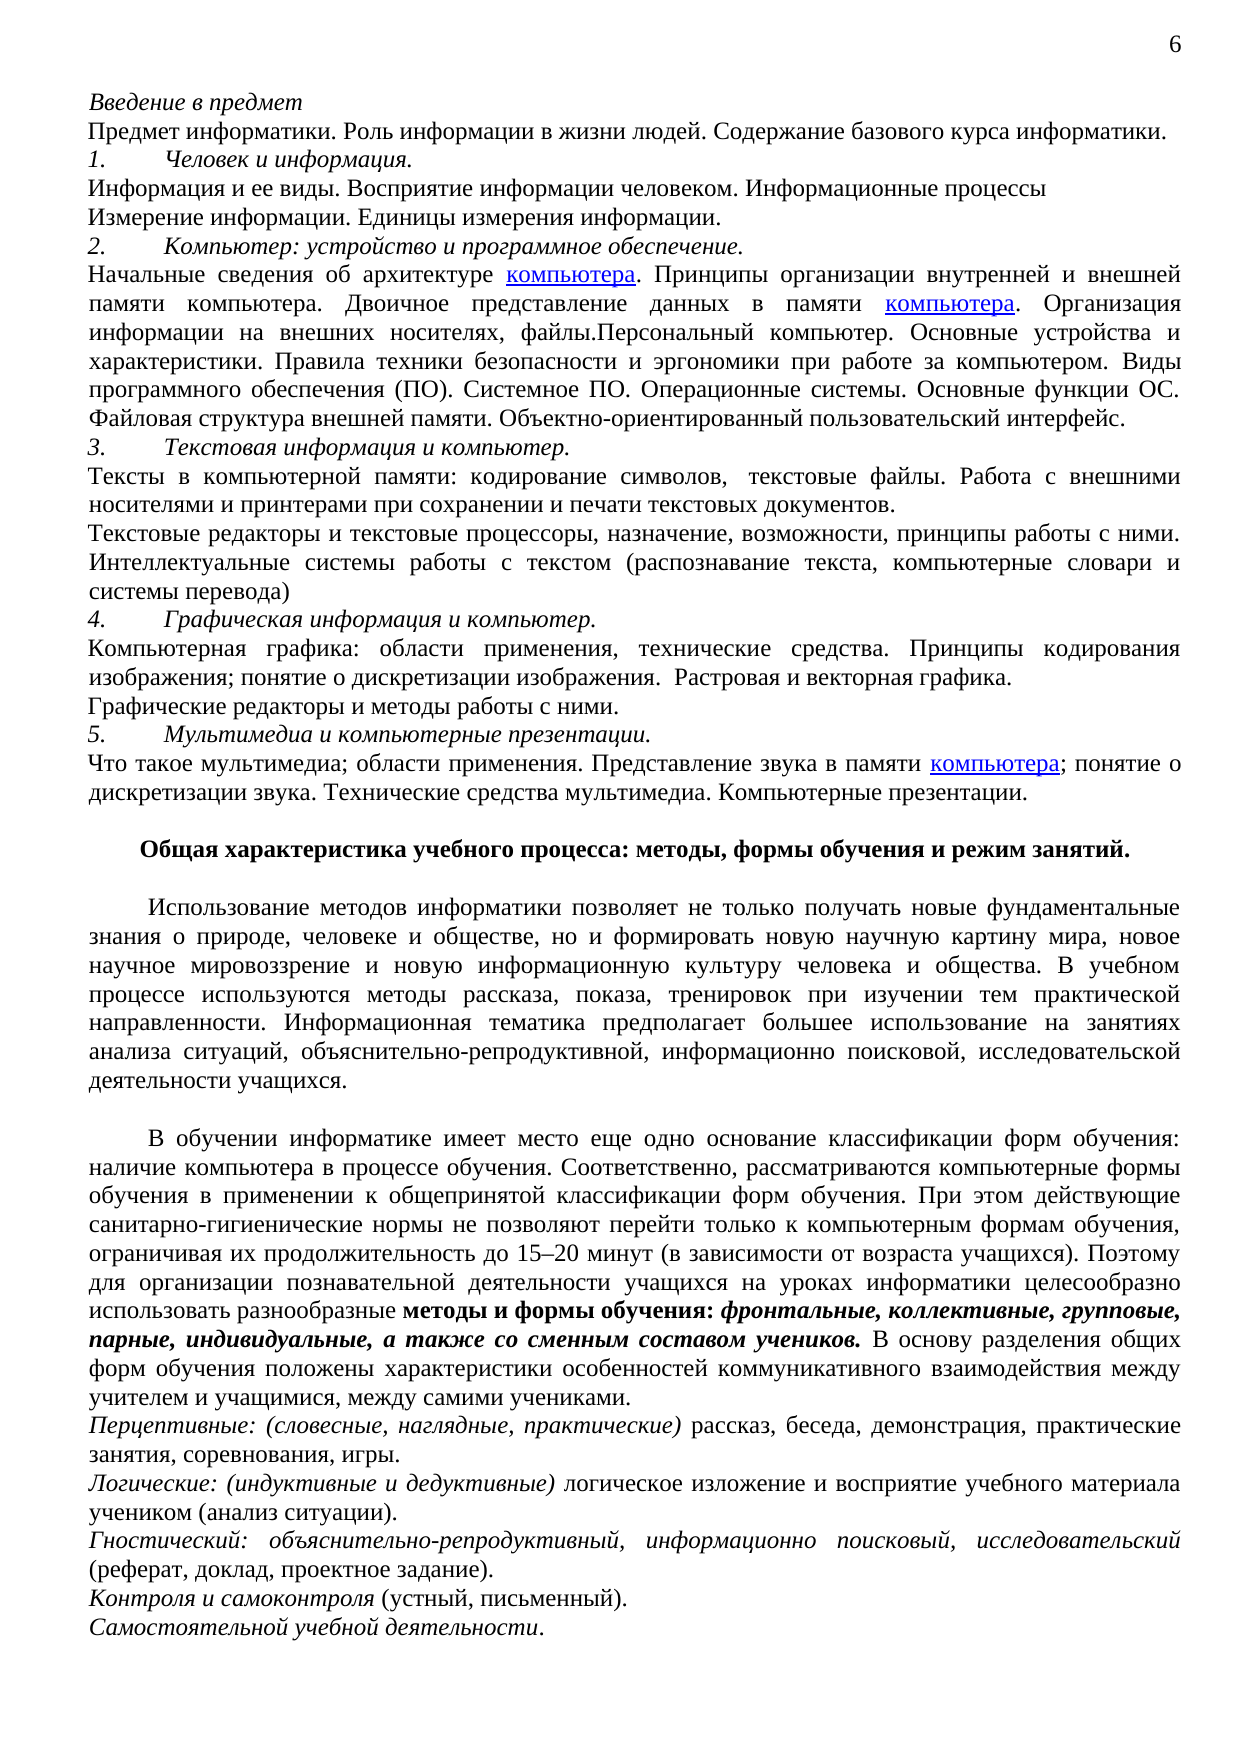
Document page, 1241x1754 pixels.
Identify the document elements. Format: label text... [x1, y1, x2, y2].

text Измерение информации. Единицы измерения информации. [87, 202, 1181, 231]
list Текстовая информация и компьютер. [87, 432, 1181, 461]
text Самостоятельной учебной деятельности. [89, 1612, 1181, 1640]
text Перцептивные: (словесные, наглядные, практические) рассказ, беседа, демонстрация, практические занятия, соревнования, игры. [89, 1410, 1181, 1468]
text Использование методов информатики позволяет не только получать новые фундаментальные знания о природе, человеке и обществе, но и формировать новую научную картину мира, новое научное мировоззрение и новую информационную культуру человека и общества. В учебном процессе используются методы рассказа, показа, тренировок при изучении тем практической направленности. Информационная тематика предполагает большее использование на занятиях анализа ситуаций, объяснительно-репродуктивной, информационно поисковой, исследовательской деятельности учащихся. [89, 892, 1181, 1094]
text Гностический: объяснительно-репродуктивный, информационно поисковый, исследовательский (реферат, доклад, проектное задание). [89, 1525, 1181, 1583]
text Что такое мультимедиа; области применения. Представление звука в памяти компьютера; понятие о дискретизации звука. Технические средства мультимедиа. Компьютерные презентации. [87, 748, 1181, 806]
text Текстовые редакторы и текстовые процессоры, назначение, возможности, принципы работы с ними. Интеллектуальные системы работы с текстом (распознавание текста, компьютерные словари и системы перевода) [87, 518, 1181, 604]
text Предмет информатики. Роль информации в жизни людей. Содержание базового курса информатики. [87, 116, 1181, 144]
list Мультимедиа и компьютерные презентации. [87, 719, 1181, 748]
text Графические редакторы и методы работы с ними. [87, 691, 1181, 719]
list Графическая информация и компьютер. [87, 604, 1181, 633]
text Контроля и самоконтроля (устный, письменный). [89, 1583, 1181, 1612]
text Тексты в компьютерной памяти: кодирование символов, текстовые файлы. Работа с внешними носителями и принтерами при сохранении и печати текстовых документов. [87, 461, 1181, 518]
text В обучении информатике имеет место еще одно основание классификации форм обучения: наличие компьютера в процессе обучения. Соответственно, рассматриваются компьютерные формы обучения в применении к общепринятой классификации форм обучения. При этом действующие санитарно-гигиенические нормы не позволяют перейти только к компьютерным формам обучения, ограничивая их продолжительность до 15–20 минут (в зависимости от возраста учащихся). Поэтому для организации познавательной деятельности учащихся на уроках информатики целесообразно использовать разнообразные методы и формы обучения: фронтальные, коллективные, групповые, парные, индивидуальные, а также со сменным составом учеников. В основу разделения общих форм обучения положены характеристики особенностей коммуникативного взаимодействия между учителем и учащимися, между самими учениками. [89, 1123, 1181, 1410]
list Компьютер: устройство и программное обеспечение. [87, 231, 1181, 259]
text Начальные сведения об архитектуре компьютера. Принципы организации внутренней и внешней памяти компьютера. Двоичное представление данных в памяти компьютера. Организация информации на внешних носителях, файлы.Персональный компьютер. Основные устройства и характеристики. Правила техники безопасности и эргономики при работе за компьютером. Виды программного обеспечения (ПО). Системное ПО. Операционные системы. Основные функции ОС. Файловая структура внешней памяти. Объектно-ориентированный пользовательский интерфейс. [87, 259, 1181, 432]
text Логические: (индуктивные и дедуктивные) логическое изложение и восприятие учебного материала учеником (анализ ситуации). [89, 1468, 1181, 1525]
text Общая характеристика учебного процесса: методы, формы обучения и режим занятий. [89, 834, 1181, 863]
text Компьютерная графика: области применения, технические средства. Принципы кодирования изображения; понятие о дискретизации изображения. Растровая и векторная графика. [87, 633, 1181, 691]
list Человек и информация. [87, 144, 1181, 173]
text Введение в предмет [89, 87, 1181, 116]
text Информация и ее виды. Восприятие информации человеком. Информационные процессы [87, 173, 1181, 202]
